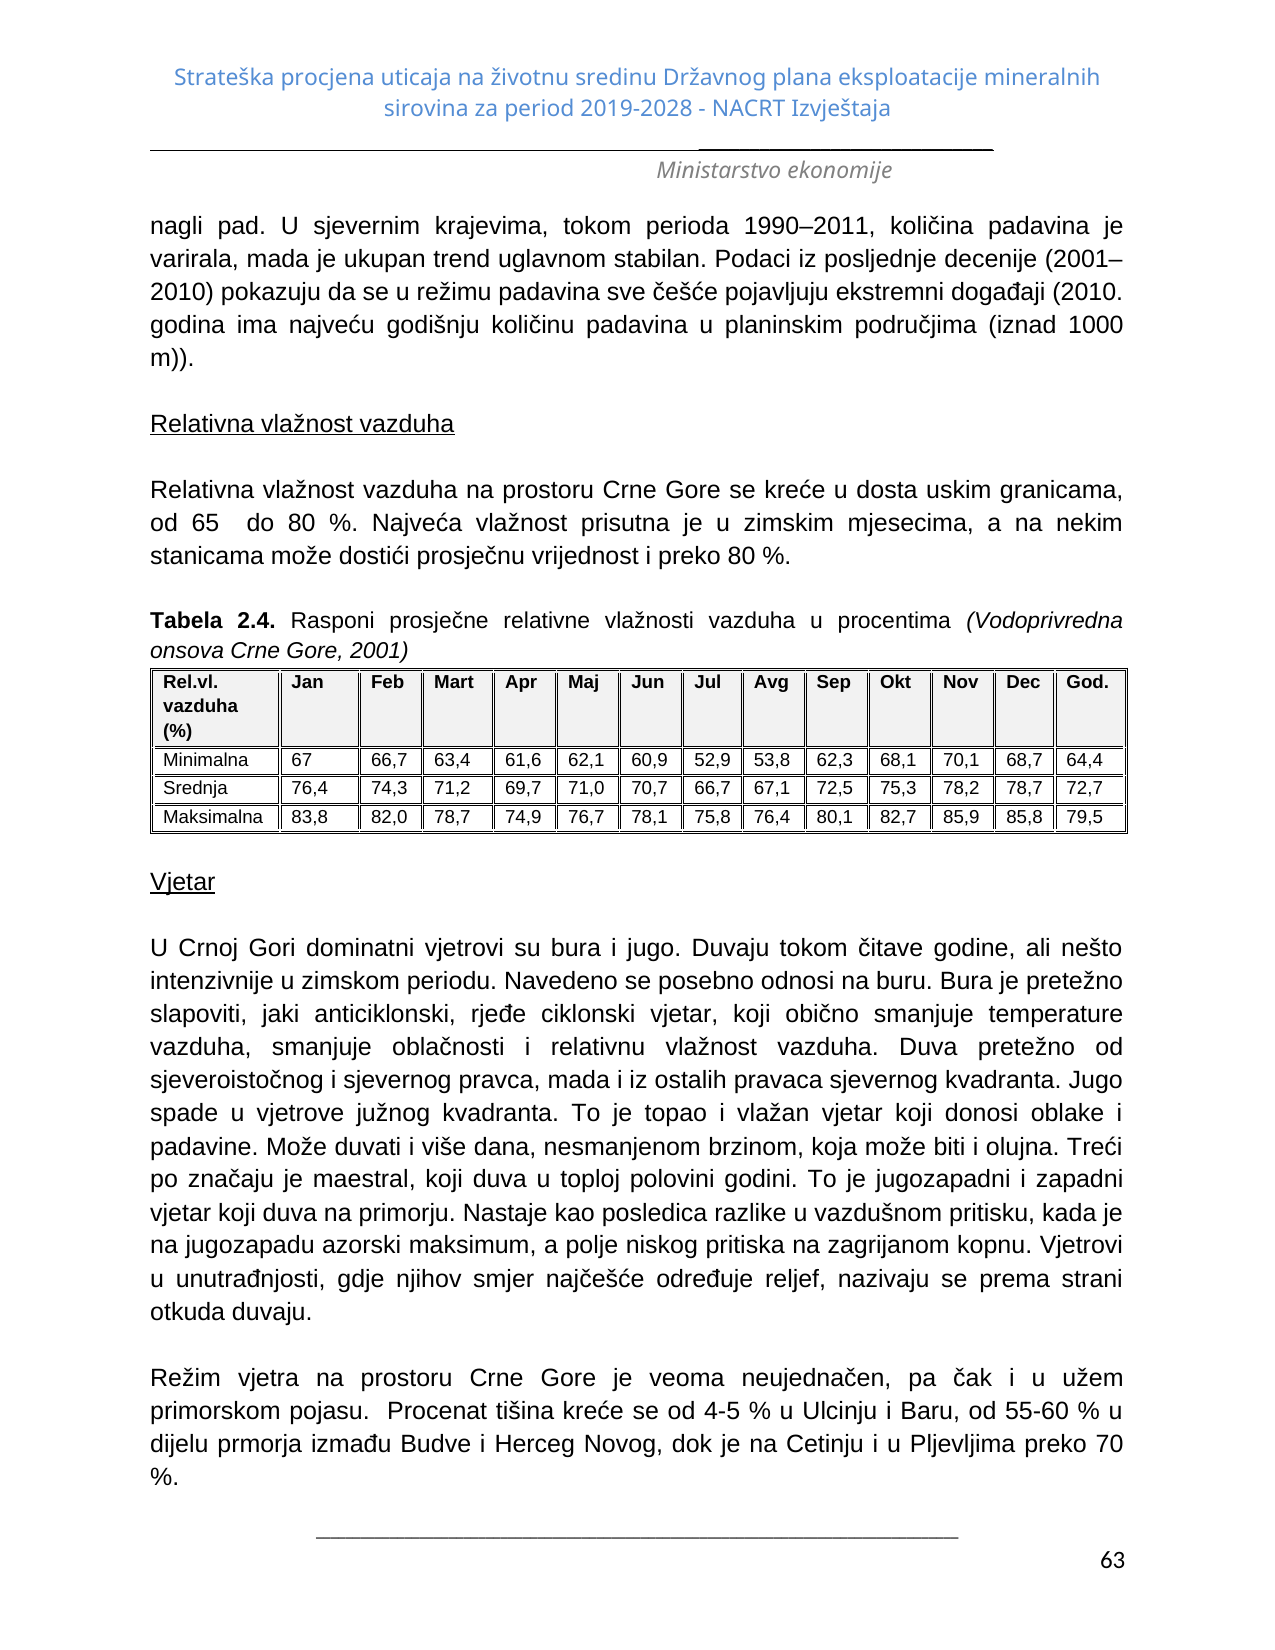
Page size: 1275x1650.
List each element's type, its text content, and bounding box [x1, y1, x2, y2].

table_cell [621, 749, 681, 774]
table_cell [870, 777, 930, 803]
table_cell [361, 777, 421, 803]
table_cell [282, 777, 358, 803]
text Relativna vlažnost vazduha [150, 409, 1125, 438]
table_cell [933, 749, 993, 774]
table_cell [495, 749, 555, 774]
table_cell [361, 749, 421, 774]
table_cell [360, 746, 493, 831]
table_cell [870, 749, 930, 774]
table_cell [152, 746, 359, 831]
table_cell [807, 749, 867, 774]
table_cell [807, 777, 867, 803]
text U Crnoj Gori dominatni vjetrovi su bura i jugo. Duvaju tokom čitave godine, ali nešto intenzivnije u zimskom periodu. Navedeno se posebno odnosi na buru. Bura je pretežno slapoviti, jaki anticiklonski, rjeđe ciklonski vjetar, koji obično smanjuje temperature vazduha, smanjuje oblačnosti i relativnu vlažnost vazduha. Duva pretežno od sjeveroistočnog i sjevernog pravca, mada i iz ostalih pravaca sjevernog kvadranta. Jugo spade u vjetrove južnog kvadranta. To je topao i vlažan vjetar koji donosi oblake i padavine. Može duvati i više dana, nesmanjenom brzinom, koja može biti i olujna. Treći po značaju je maestral, koji duva u toploj polovini godini. To je jugozapadni i zapadni vjetar koji duva na primorju. Nastaje kao posledica razlike u vazdušnom pritisku, kada je na jugozapadu azorski maksimum, a polje niskog pritiska na zagrijanom kopnu. Vjetrovi u unutrađnjosti, gdje njihov smjer najčešće određuje reljef, nazivaju se prema strani otkuda duvaju. [150, 933, 1125, 1325]
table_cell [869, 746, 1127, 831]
text Tabela 2.4. Rasponi prosječne relativne vlažnosti vazduha u procentima (Vodoprivredna onsova Crne Gore, 2001) [150, 607, 1125, 663]
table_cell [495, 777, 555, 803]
text Relativna vlažnost vazduha na prostoru Crne Gore se kreće u dosta uskim granicama, od 65 do 80 %. Najveća vlažnost prisutna je u zimskim mjesecima, a na nekim stanicama može dostići prosječnu vrijednost i preko 80 %. [150, 475, 1125, 570]
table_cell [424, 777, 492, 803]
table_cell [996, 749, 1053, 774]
text Vjetar [150, 867, 1125, 896]
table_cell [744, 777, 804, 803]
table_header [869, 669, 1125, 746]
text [150, 211, 1125, 372]
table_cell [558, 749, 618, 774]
text Režim vjetra na prostoru Crne Gore je veoma neujednačen, pa čak i u užem primorskom pojasu. Procenat tišina kreće se od 4-5 % u Ulcinju i Baru, od 55-60 % u dijelu prmorja izmađu Budve i Herceg Novog, dok je na Cetinju i u Pljevljima preko 70 %. [150, 1363, 1125, 1490]
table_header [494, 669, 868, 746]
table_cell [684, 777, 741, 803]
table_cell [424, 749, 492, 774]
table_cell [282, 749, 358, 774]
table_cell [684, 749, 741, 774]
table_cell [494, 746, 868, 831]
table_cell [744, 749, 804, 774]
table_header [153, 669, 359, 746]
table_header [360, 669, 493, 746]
